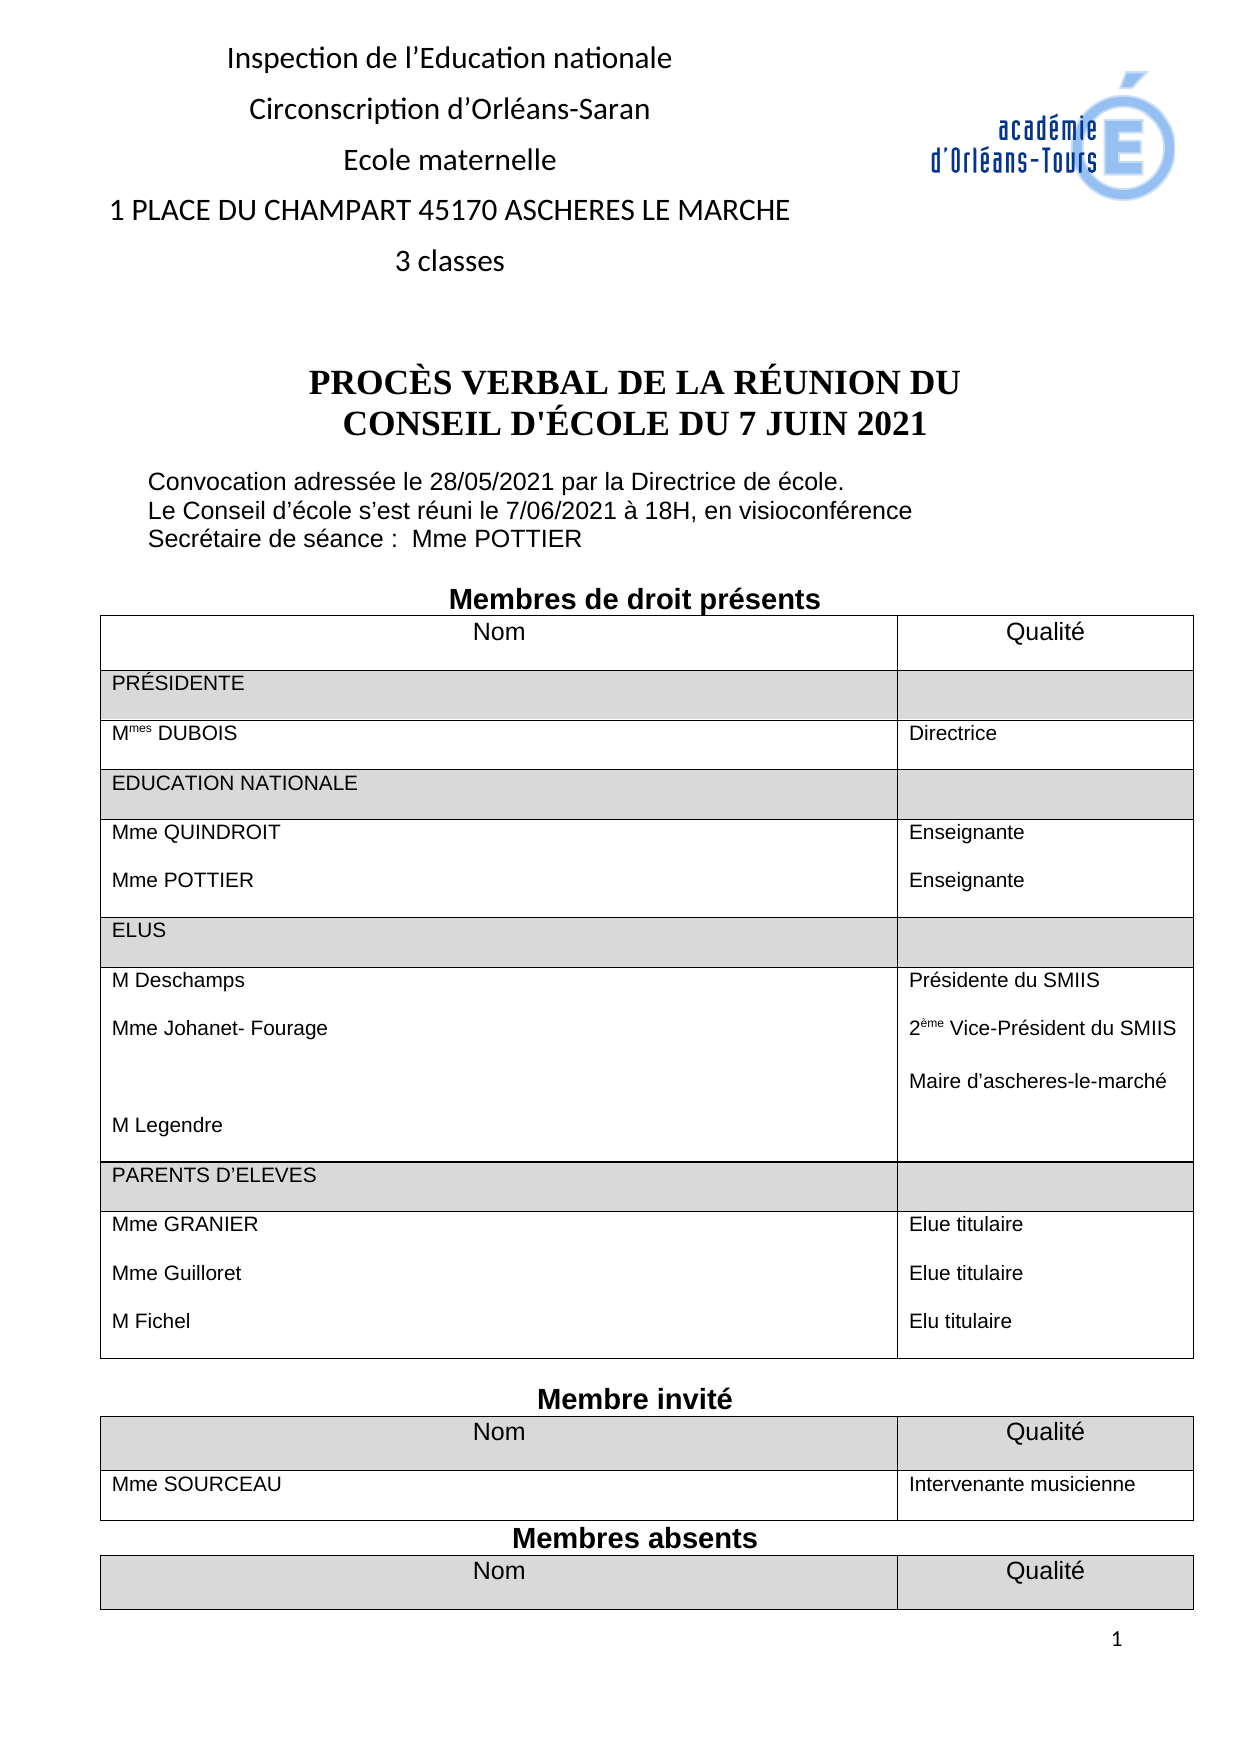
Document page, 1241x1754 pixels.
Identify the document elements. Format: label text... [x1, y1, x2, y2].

text Convocation adressée le 28/05/2021 par la Directrice de école. [148, 467, 1122, 496]
table_header Nom [101, 616, 897, 670]
picture [930, 71, 1175, 201]
table_header Qualité [898, 1417, 1193, 1470]
text Membre invité [148, 1382, 1122, 1416]
table_cell [898, 1163, 1193, 1211]
table_header Qualité [898, 1556, 1193, 1609]
table_cell M Deschamps Mme Johanet- Fourage M Legendre [101, 968, 897, 1161]
table_cell Mme SOURCEAU [101, 1471, 897, 1520]
table_cell PARENTS D’ELEVES [101, 1163, 897, 1211]
table_cell Directrice [898, 721, 1193, 769]
table_cell EDUCATION NATIONALE [101, 770, 897, 819]
text Secrétaire de séance : Mme POTTIER [148, 524, 1122, 553]
table_header Nom [101, 1556, 897, 1609]
table_cell ELUS [101, 918, 897, 967]
table_cell Intervenante musicienne [898, 1471, 1193, 1520]
table_cell Mmes DUBOIS [101, 721, 897, 769]
table_cell Mme QUINDROIT Mme POTTIER [101, 820, 897, 917]
table_cell [898, 770, 1193, 819]
table_cell [898, 918, 1193, 967]
text CONSEIL D'ÉCOLE DU 7 JUIN 2021 [148, 402, 1122, 443]
text PROCÈS VERBAL DE LA RÉUNION DU [148, 361, 1122, 402]
table_cell Mme GRANIER Mme Guilloret M Fichel [101, 1212, 897, 1357]
table_cell PRÉSIDENTE [101, 671, 897, 719]
table_header Nom [101, 1417, 897, 1470]
text Le Conseil d’école s’est réuni le 7/06/2021 à 18H, en visioconférence [148, 496, 1122, 524]
table_cell [898, 671, 1193, 719]
table_cell Enseignante Enseignante [898, 820, 1193, 917]
table_cell Elue titulaire Elue titulaire Elu titulaire [898, 1212, 1193, 1357]
table_header Qualité [898, 616, 1193, 670]
text Membres de droit présents [148, 582, 1122, 615]
text Membres absents [148, 1521, 1122, 1555]
table_cell Présidente du SMIIS 2ème Vice-Président du SMIIS Maire d’ascheres-le-marché [898, 968, 1193, 1161]
